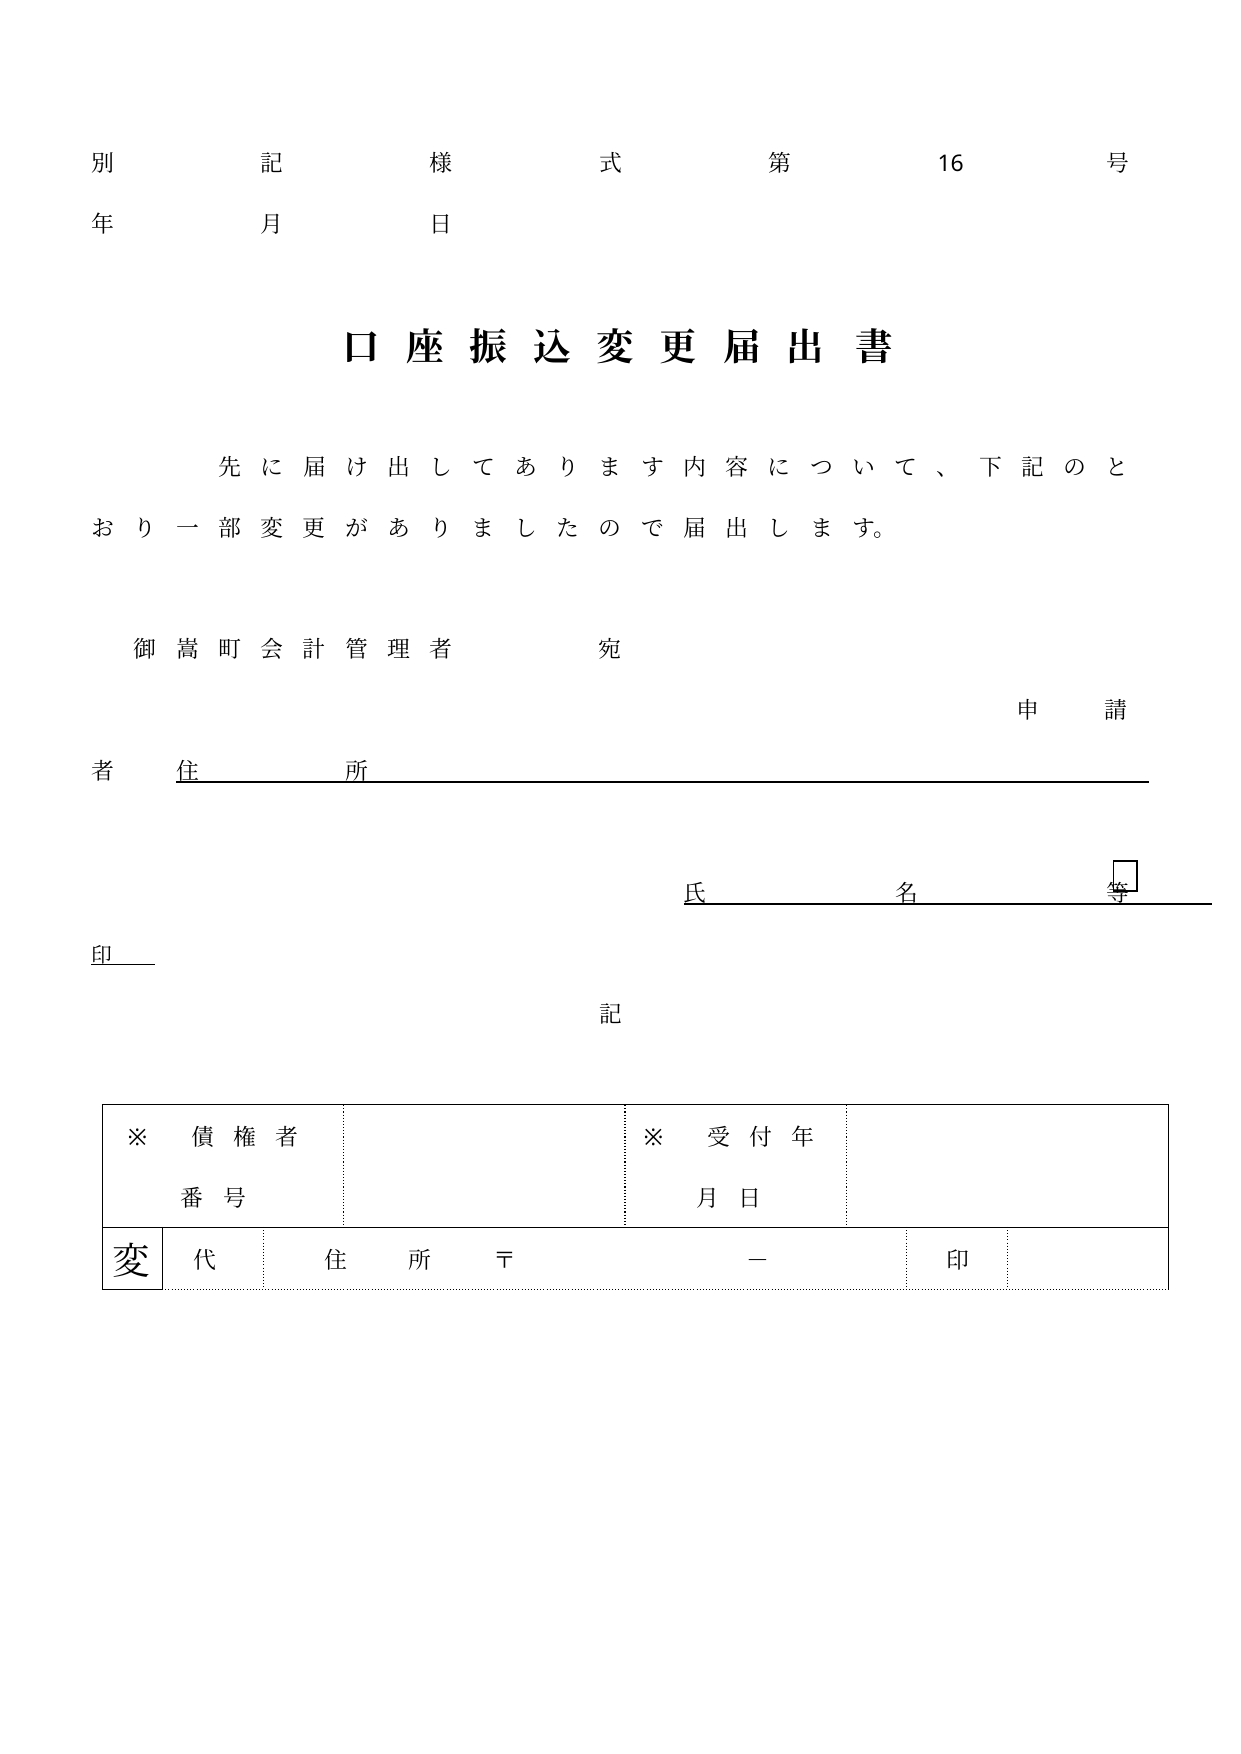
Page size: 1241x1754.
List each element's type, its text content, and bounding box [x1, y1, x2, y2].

text 御嵩町会計管理者 宛 [91, 617, 1149, 678]
table_header ※ 債権者番号 [103, 1105, 343, 1227]
text 申 請 者 住 所 [91, 678, 1149, 800]
subtitle 記 [91, 982, 1149, 1043]
table_header [344, 1105, 625, 1227]
text 別記様式第16号 年 月 日 [91, 131, 1149, 252]
table_cell 印鑑 [907, 1228, 1007, 1289]
table_cell [1008, 1228, 1168, 1289]
text 氏 名 等 印 [91, 861, 1149, 982]
table_header [846, 1105, 1168, 1227]
table_header ※ 受付年月日 [625, 1105, 846, 1227]
table_cell 代表 者等 （法人） [163, 1228, 263, 1289]
table_cell 住 所 〒 － [263, 1228, 907, 1289]
table_cell 変 更 前 [103, 1228, 162, 1289]
text 先に届け出してあります内容について、下記のとおり一部変更がありましたので届出します。 [91, 435, 1149, 557]
text 口座振込変更届出書 [91, 313, 1149, 374]
